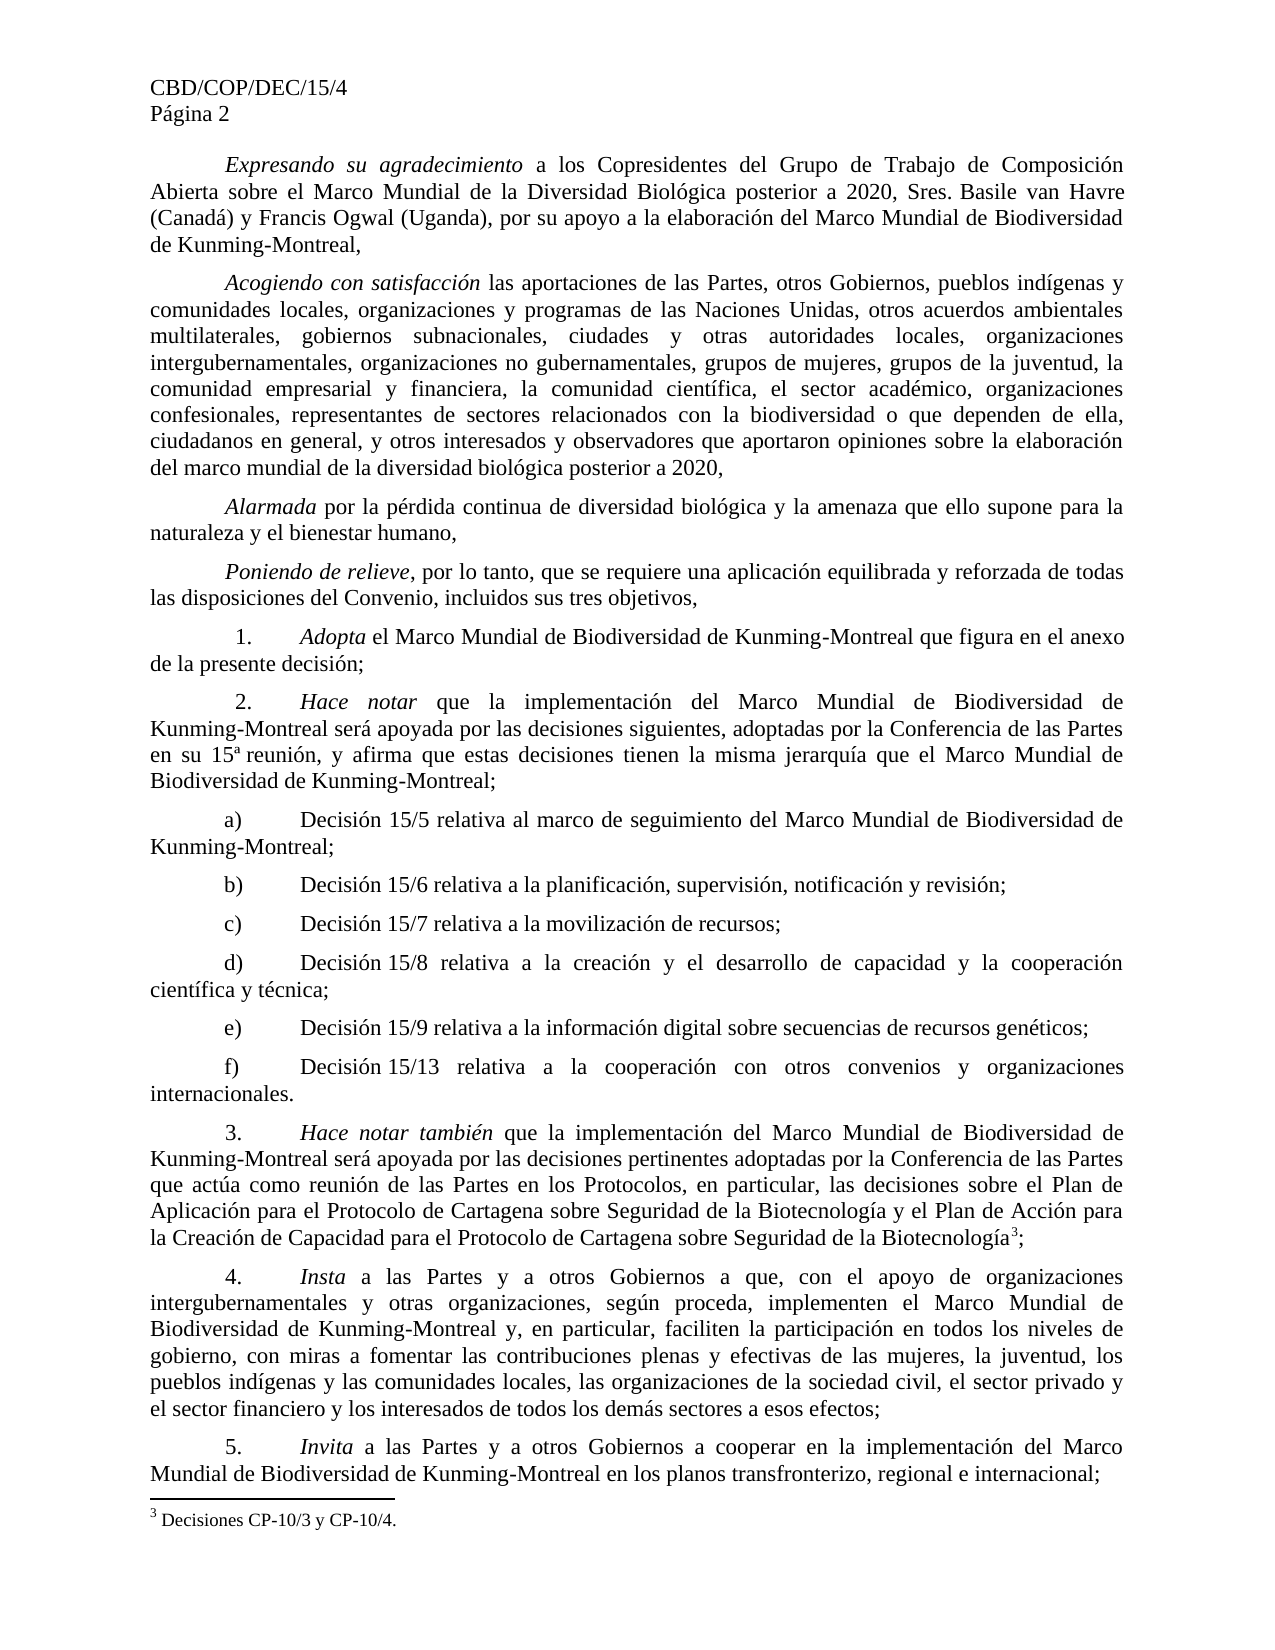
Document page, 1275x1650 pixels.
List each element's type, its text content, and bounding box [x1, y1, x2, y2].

list Decisión 15/7 relativa a la movilización de recursos; [150, 910, 1125, 937]
list Decisión 15/13 relativa a la cooperación con otros convenios y organizaciones internacionales. [150, 1053, 1125, 1106]
list Expresando su agradecimiento a los Copresidentes del Grupo de Trabajo de Composición Abierta sobre el Marco Mundial de la Diversidad Biológica posterior a 2020, Sres. Basile van Havre (Canadá) y Francis Ogwal (Uganda), por su apoyo a la elaboración del Marco Mundial de Biodiversidad de Kunming-Montreal, [150, 152, 1125, 257]
text 4. Insta a las Partes y a otros Gobiernos a que, con el apoyo de organizaciones intergubernamentales y otras organizaciones, según proceda, implementen el Marco Mundial de Biodiversidad de Kunming-Montreal y, en particular, faciliten la participación en todos los niveles de gobierno, con miras a fomentar las contribuciones plenas y efectivas de las mujeres, la juventud, los pueblos indígenas y las comunidades locales, las organizaciones de la sociedad civil, el sector privado y el sector financiero y los interesados de todos los demás sectores a esos efectos; [150, 1263, 1125, 1421]
list Poniendo de relieve, por lo tanto, que se requiere una aplicación equilibrada y reforzada de todas las disposiciones del Convenio, incluidos sus tres objetivos, [150, 558, 1125, 611]
list Adopta el Marco Mundial de Biodiversidad de Kunming-Montreal que figura en el anexo de la presente decisión; [150, 623, 1125, 676]
list Decisión 15/6 relativa a la planificación, supervisión, notificación y revisión; [150, 872, 1125, 898]
text 3. Hace notar también que la implementación del Marco Mundial de Biodiversidad de Kunming-Montreal será apoyada por las decisiones pertinentes adoptadas por la Conferencia de las Partes que actúa como reunión de las Partes en los Protocolos, en particular, las decisiones sobre el Plan de Aplicación para el Protocolo de Cartagena sobre Seguridad de la Biotecnología y el Plan de Acción para la Creación de Capacidad para el Protocolo de Cartagena sobre Seguridad de la Biotecnología; [150, 1118, 1125, 1250]
list Acogiendo con satisfacción las aportaciones de las Partes, otros Gobiernos, pueblos indígenas y comunidades locales, organizaciones y programas de las Naciones Unidas, otros acuerdos ambientales multilaterales, gobiernos subnacionales, ciudades y otras autoridades locales, organizaciones intergubernamentales, organizaciones no gubernamentales, grupos de mujeres, grupos de la juventud, la comunidad empresarial y financiera, la comunidad científica, el sector académico, organizaciones confesionales, representantes de sectores relacionados con la biodiversidad o que dependen de ella, ciudadanos en general, y otros interesados y observadores que aportaron opiniones sobre la elaboración del marco mundial de la diversidad biológica posterior a 2020, [150, 269, 1125, 480]
list Decisión 15/5 relativa al marco de seguimiento del Marco Mundial de Biodiversidad de Kunming-Montreal; [150, 806, 1125, 859]
text 5. Invita a las Partes y a otros Gobiernos a cooperar en la implementación del Marco Mundial de Biodiversidad de Kunming-Montreal en los planos transfronterizo, regional e internacional; [150, 1433, 1125, 1486]
text Alarmada por la pérdida continua de diversidad biológica y la amenaza que ello supone para la naturaleza y el bienestar humano, [150, 493, 1125, 546]
list Decisión 15/8 relativa a la creación y el desarrollo de capacidad y la cooperación científica y técnica; [150, 949, 1125, 1002]
list Hace notar que la implementación del Marco Mundial de Biodiversidad de Kunming-Montreal será apoyada por las decisiones siguientes, adoptadas por la Conferencia de las Partes en su 15ª reunión, y afirma que estas decisiones tienen la misma jerarquía que el Marco Mundial de Biodiversidad de Kunming-Montreal; [150, 688, 1125, 794]
list Decisión 15/9 relativa a la información digital sobre secuencias de recursos genéticos; [150, 1014, 1125, 1041]
